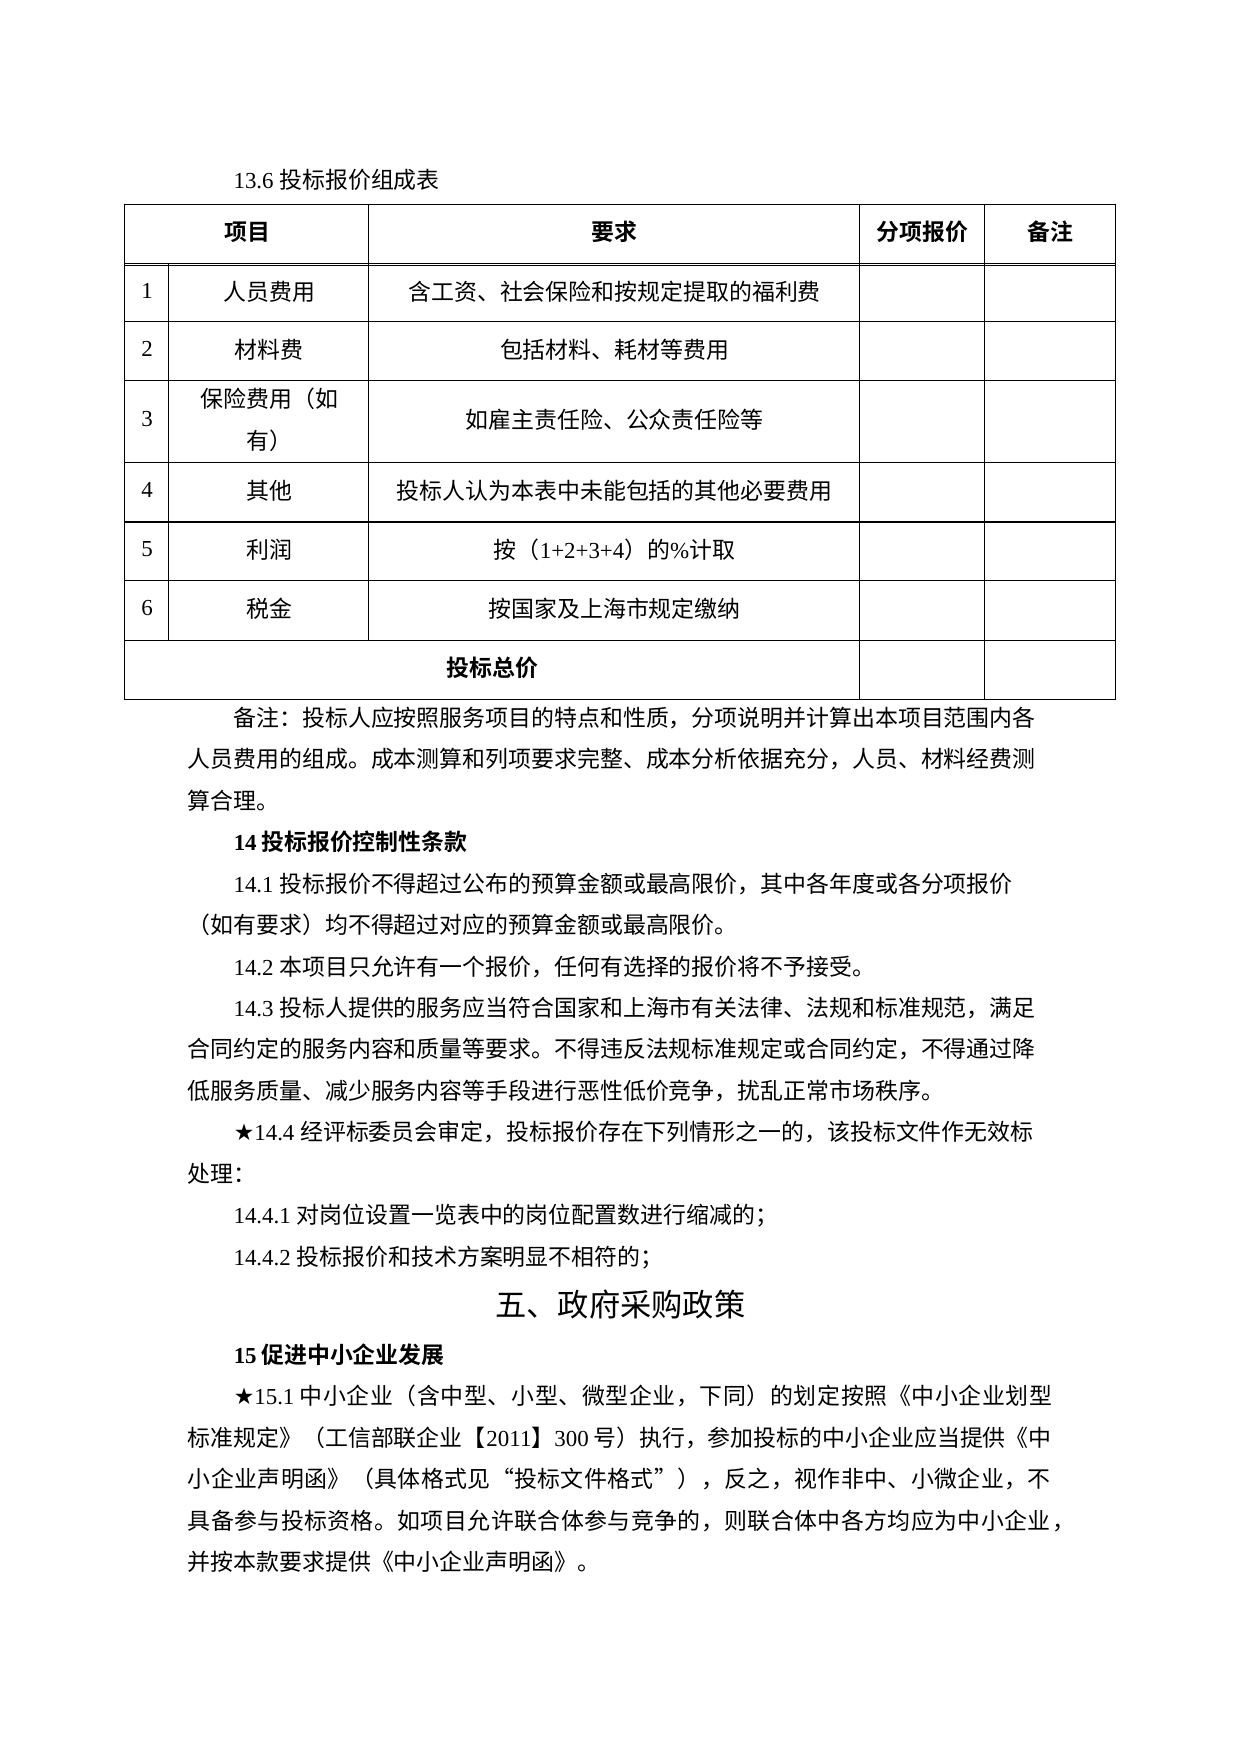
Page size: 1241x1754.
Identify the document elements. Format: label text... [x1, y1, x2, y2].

table_cell [860, 266, 984, 321]
text ★15.1中小企业（含中型、小型、微型企业，下同）的划定按照《中小企业划型标准规定》（工信部联企业【2011】300号）执行，参加投标的中小企业应当提供《中小企业声明函》（具体格式见“投标文件格式”），反之，视作非中、小微企业，不具备参与投标资格。如项目允许联合体参与竞争的，则联合体中各方均应为中小企业，并按本款要求提供《中小企业声明函》。 [187, 1378, 1053, 1577]
text ★14.4 经评标委员会审定，投标报价存在下列情形之一的，该投标文件作无效标处理： [187, 1114, 1053, 1189]
table_cell 6 [125, 581, 168, 639]
table_cell [985, 381, 1115, 462]
table_cell [860, 641, 984, 698]
table_cell [985, 322, 1115, 380]
table_cell 人员费用 [169, 266, 368, 321]
table_cell 投标总价 [125, 641, 859, 698]
table_cell 1 [125, 266, 168, 321]
table_cell [985, 266, 1115, 321]
table_cell 含工资、社会保险和按规定提取的福利费 [369, 266, 859, 321]
table_cell 税金 [169, 581, 368, 639]
table_cell [985, 641, 1115, 698]
text 14.1 投标报价不得超过公布的预算金额或最高限价，其中各年度或各分项报价（如有要求）均不得超过对应的预算金额或最高限价。 [187, 865, 1053, 940]
table_cell 按（1+2+3+4）的%计取 [369, 523, 859, 580]
text 备注：投标人应按照服务项目的特点和性质，分项说明并计算出本项目范围内各人员费用的组成。成本测算和列项要求完整、成本分析依据充分，人员、材料经费测算合理。 [187, 700, 1053, 816]
table_cell 5 [125, 523, 168, 580]
text 五、政府采购政策 [187, 1280, 1053, 1325]
text 14.4.1 对岗位设置一览表中的岗位配置数进行缩减的； [187, 1197, 1053, 1230]
table_cell 4 [125, 463, 168, 521]
table_cell [860, 322, 984, 380]
table_cell [985, 581, 1115, 639]
table_cell 如雇主责任险、公众责任险等 [369, 381, 859, 462]
table_cell 材料费 [169, 322, 368, 380]
table_cell 投标人认为本表中未能包括的其他必要费用 [369, 463, 859, 521]
table_cell [860, 381, 984, 462]
table_cell [985, 463, 1115, 521]
table_cell 包括材料、耗材等费用 [369, 322, 859, 380]
table_cell [985, 523, 1115, 580]
table_cell 3 [125, 381, 168, 462]
table_cell 2 [125, 322, 168, 380]
table_cell [860, 523, 984, 580]
table_cell [860, 581, 984, 639]
table_header 备注 [985, 205, 1115, 262]
table_header 项目 [125, 205, 368, 262]
text 13.6 投标报价组成表 [187, 162, 1053, 195]
table_cell [860, 463, 984, 521]
text 14.4.2 投标报价和技术方案明显不相符的； [187, 1239, 1053, 1272]
table_header 要求 [369, 205, 859, 262]
text 14投标报价控制性条款 [187, 824, 1053, 857]
table_header 分项报价 [860, 205, 984, 262]
table_cell 利润 [169, 523, 368, 580]
text 15促进中小企业发展 [187, 1337, 1053, 1370]
table_cell 其他 [169, 463, 368, 521]
text 14.2 本项目只允许有一个报价，任何有选择的报价将不予接受。 [187, 948, 1053, 982]
table_cell 保险费用（如有） [169, 381, 368, 462]
text 14.3 投标人提供的服务应当符合国家和上海市有关法律、法规和标准规范，满足合同约定的服务内容和质量等要求。不得违反法规标准规定或合同约定，不得通过降低服务质量、减少服务内容等手段进行恶性低价竞争，扰乱正常市场秩序。 [187, 990, 1053, 1106]
table_cell 按国家及上海市规定缴纳 [369, 581, 859, 639]
